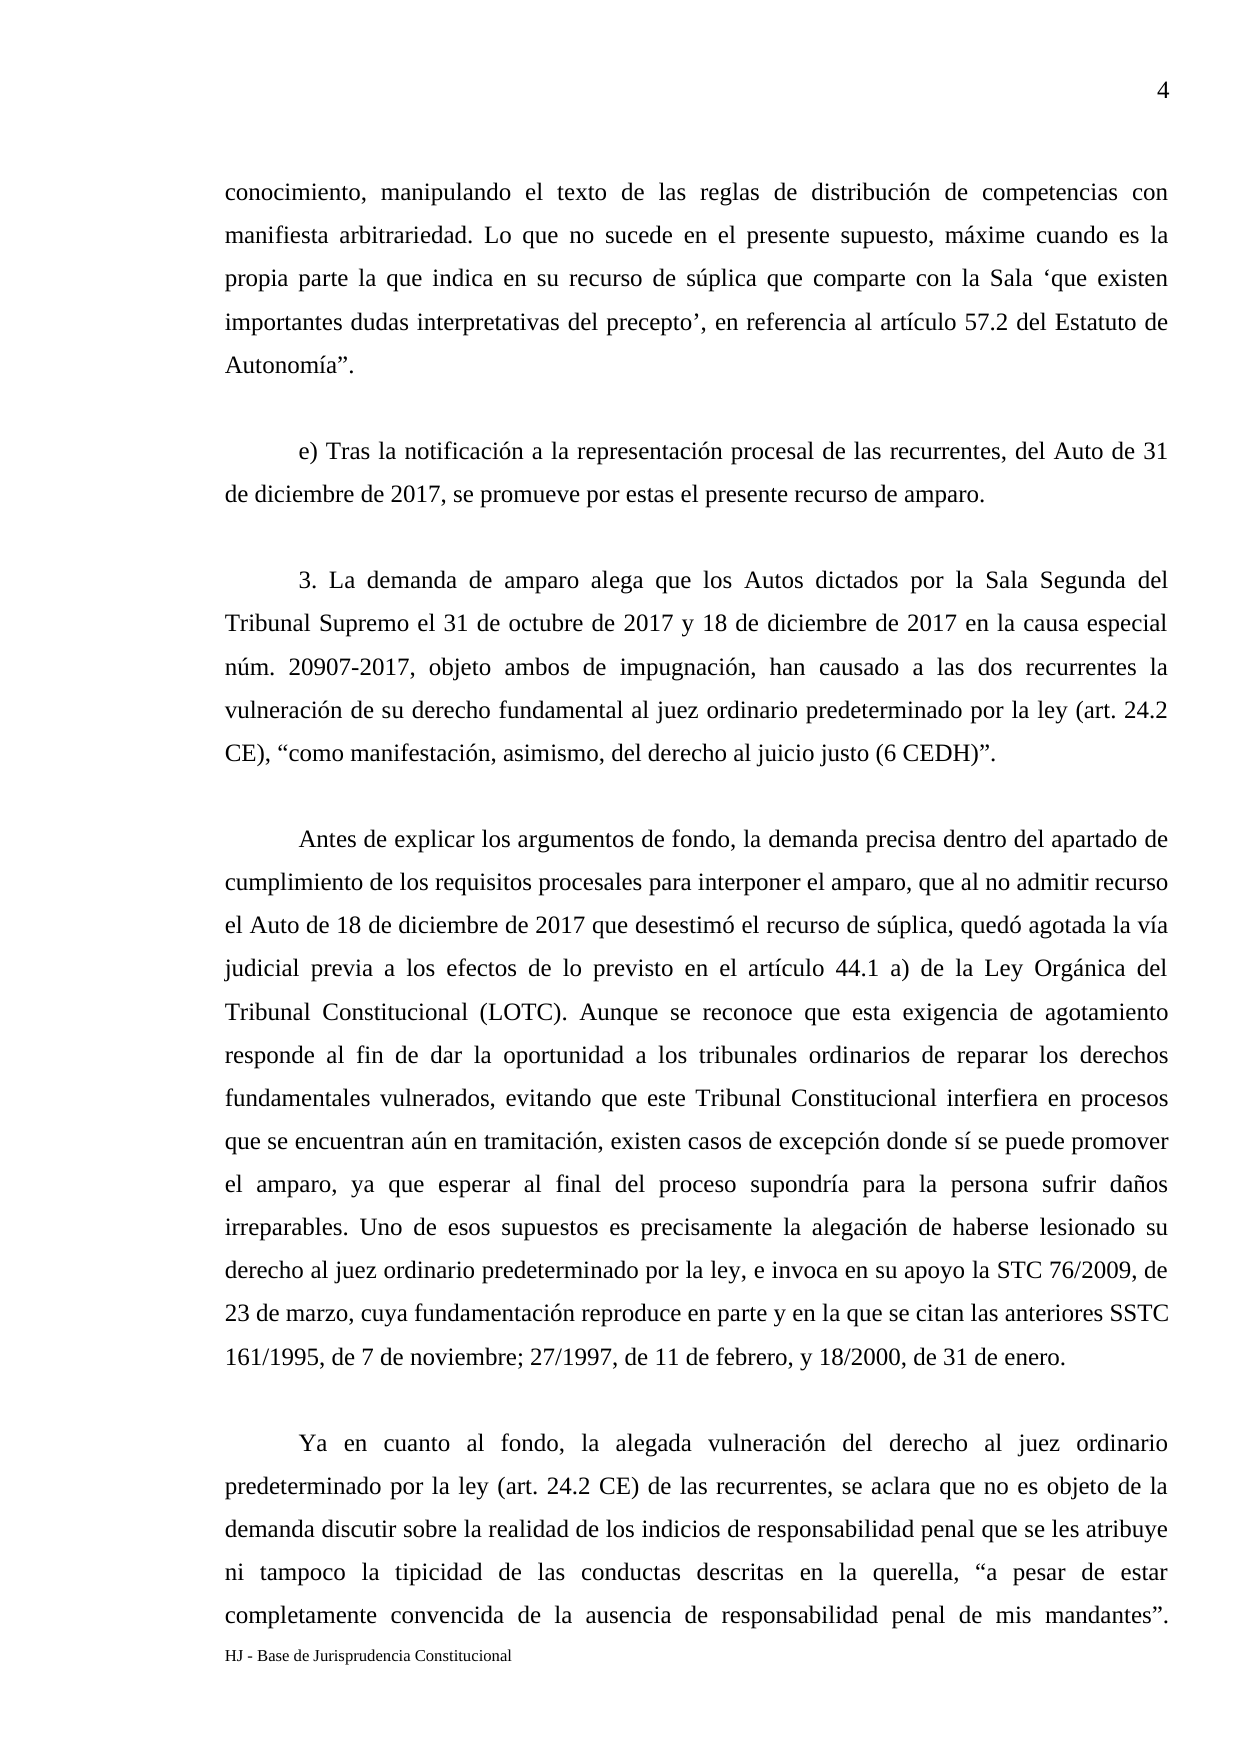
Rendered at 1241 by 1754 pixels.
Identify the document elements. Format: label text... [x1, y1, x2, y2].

text Antes de explicar los argumentos de fondo, la demanda precisa dentro del apartado de cumplimiento de los requisitos procesales para interponer el amparo, que al no admitir recurso el Auto de 18 de diciembre de 2017 que desestimó el recurso de súplica, quedó agotada la vía judicial previa a los efectos de lo previsto en el artículo 44.1 a) de la Ley Orgánica del Tribunal Constitucional (LOTC). Aunque se reconoce que esta exigencia de agotamiento responde al fin de dar la oportunidad a los tribunales ordinarios de reparar los derechos fundamentales vulnerados, evitando que este Tribunal Constitucional interfiera en procesos que se encuentran aún en tramitación, existen casos de excepción donde sí se puede promover el amparo, ya que esperar al final del proceso supondría para la persona sufrir daños irreparables. Uno de esos supuestos es precisamente la alegación de haberse lesionado su derecho al juez ordinario predeterminado por la ley, e invoca en su apoyo la STC 76/2009, de 23 de marzo, cuya fundamentación reproduce en parte y en la que se citan las anteriores SSTC 161/1995, de 7 de noviembre; 27/1997, de 11 de febrero, y 18/2000, de 31 de enero. [224, 824, 1169, 1370]
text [224, 177, 1169, 378]
text e) Tras la notificación a la representación procesal de las recurrentes, del Auto de 31 de diciembre de 2017, se promueve por estas el presente recurso de amparo. [224, 436, 1169, 508]
text 3. La demanda de amparo alega que los Autos dictados por la Sala Segunda del Tribunal Supremo el 31 de octubre de 2017 y 18 de diciembre de 2017 en la causa especial núm. 20907-2017, objeto ambos de impugnación, han causado a las dos recurrentes la vulneración de su derecho fundamental al juez ordinario predeterminado por la ley (art. 24.2 CE), “como manifestación, asimismo, del derecho al juicio justo (6 CEDH)”. [224, 565, 1169, 767]
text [224, 1428, 1169, 1629]
